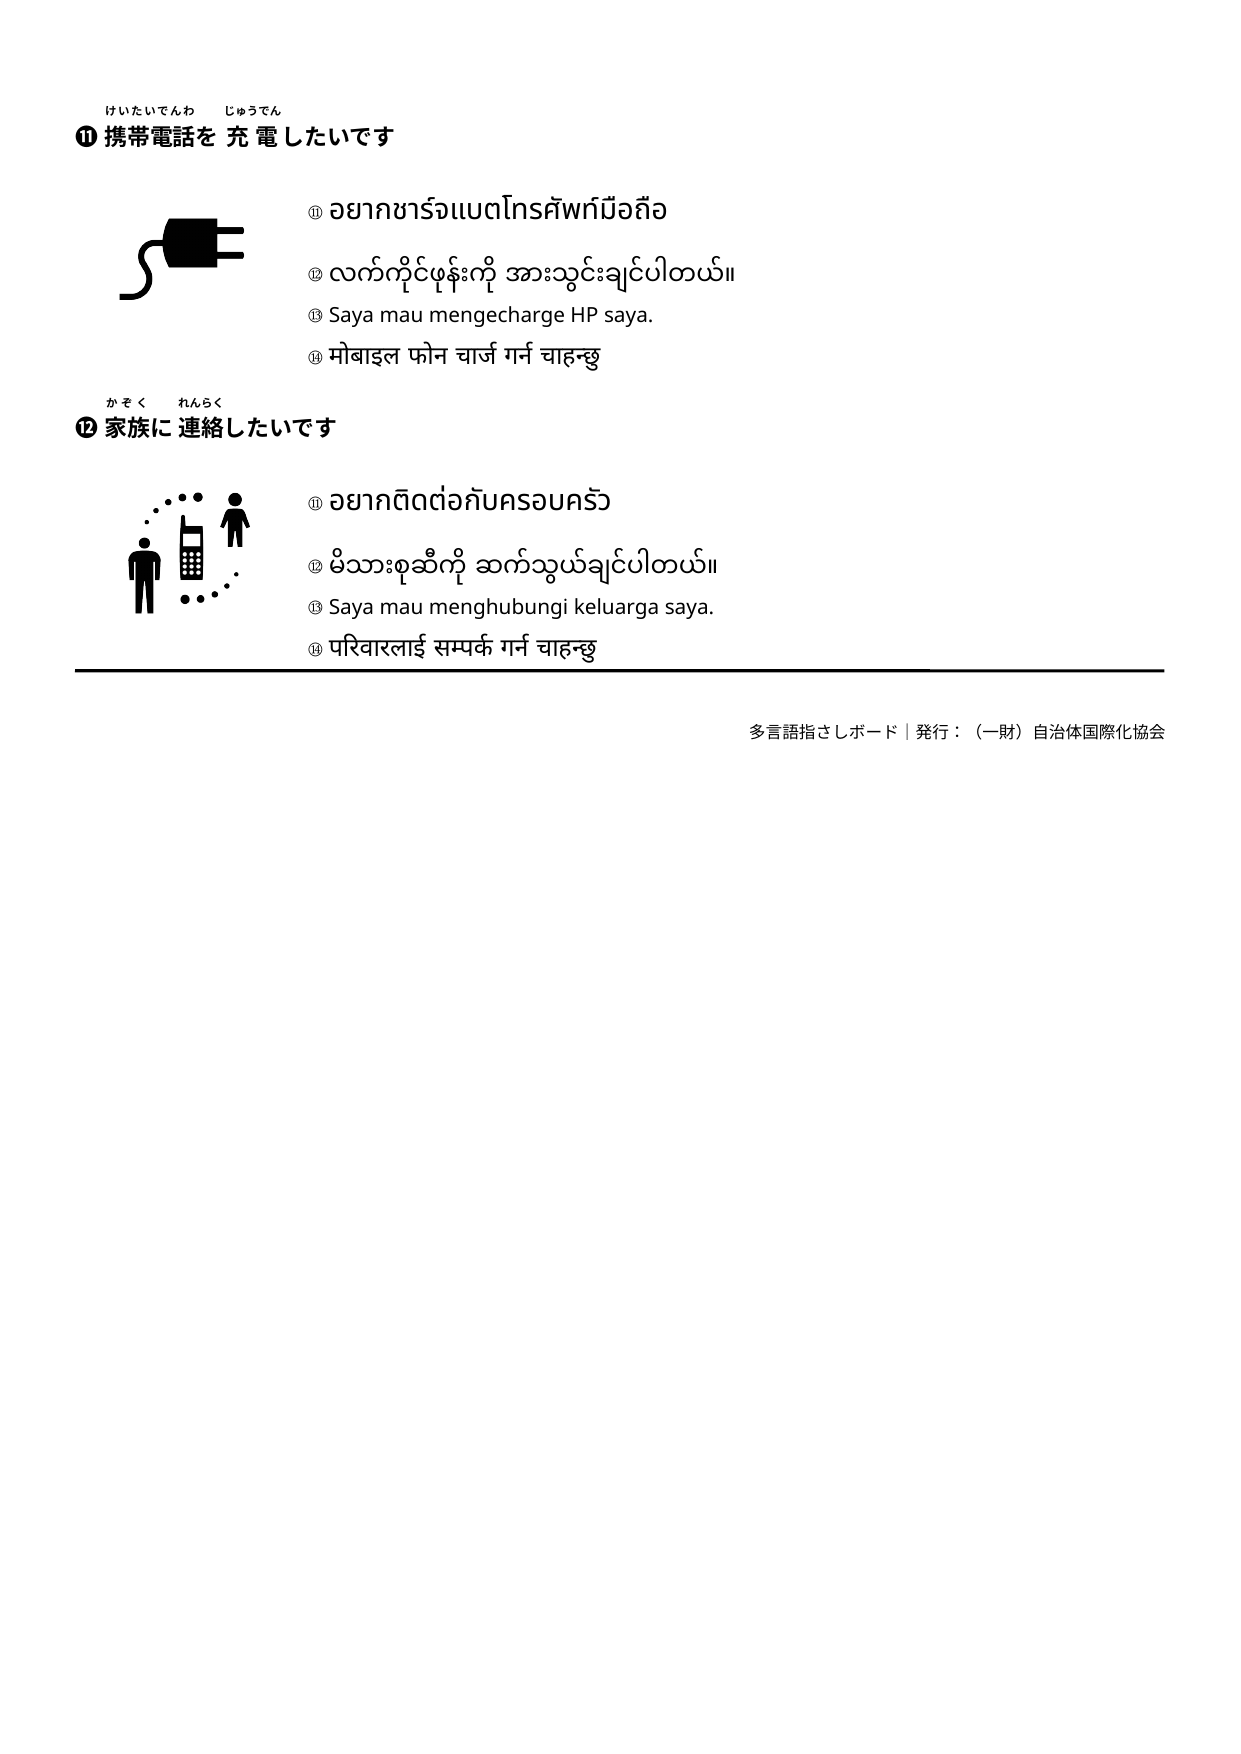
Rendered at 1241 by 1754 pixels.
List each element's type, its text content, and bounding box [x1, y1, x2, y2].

text ⓬ に したいです [75, 377, 1165, 460]
table_cell ⑫ မိသားစုဆီကို ဆက်သွယ်ချင်ပါတယ်။ [296, 544, 1163, 585]
table_cell ⑬ Saya mau menghubungi keluarga saya. [296, 585, 1163, 627]
table_header [75, 460, 296, 669]
table_header ⑪ อยากติดต่อกับครอบครัว [296, 460, 1163, 544]
picture [96, 460, 275, 638]
text ⓫ を したいです [75, 85, 1165, 169]
table_cell ⑭ मोबाइल फोन चार्ज गर्न चाहन्छु [296, 335, 1163, 377]
table_cell ⑭ परिवारलाई सम्पर्क गर्न चाहन्छु [296, 627, 1163, 669]
text 多言語指さしボード｜発行：（一財）自治体国際化協会 [75, 710, 1165, 752]
table_header [75, 169, 296, 377]
table_cell ⑫ လက်ကိုင်ဖုန်းကို အားသွင်းချင်ပါတယ်။ [296, 252, 1163, 294]
table_header ⑪ อยากชาร์จแบตโทรศัพท์มือถือ [296, 169, 1163, 252]
table_cell ⑬ Saya mau mengecharge HP saya. [296, 294, 1163, 335]
picture [96, 168, 275, 347]
